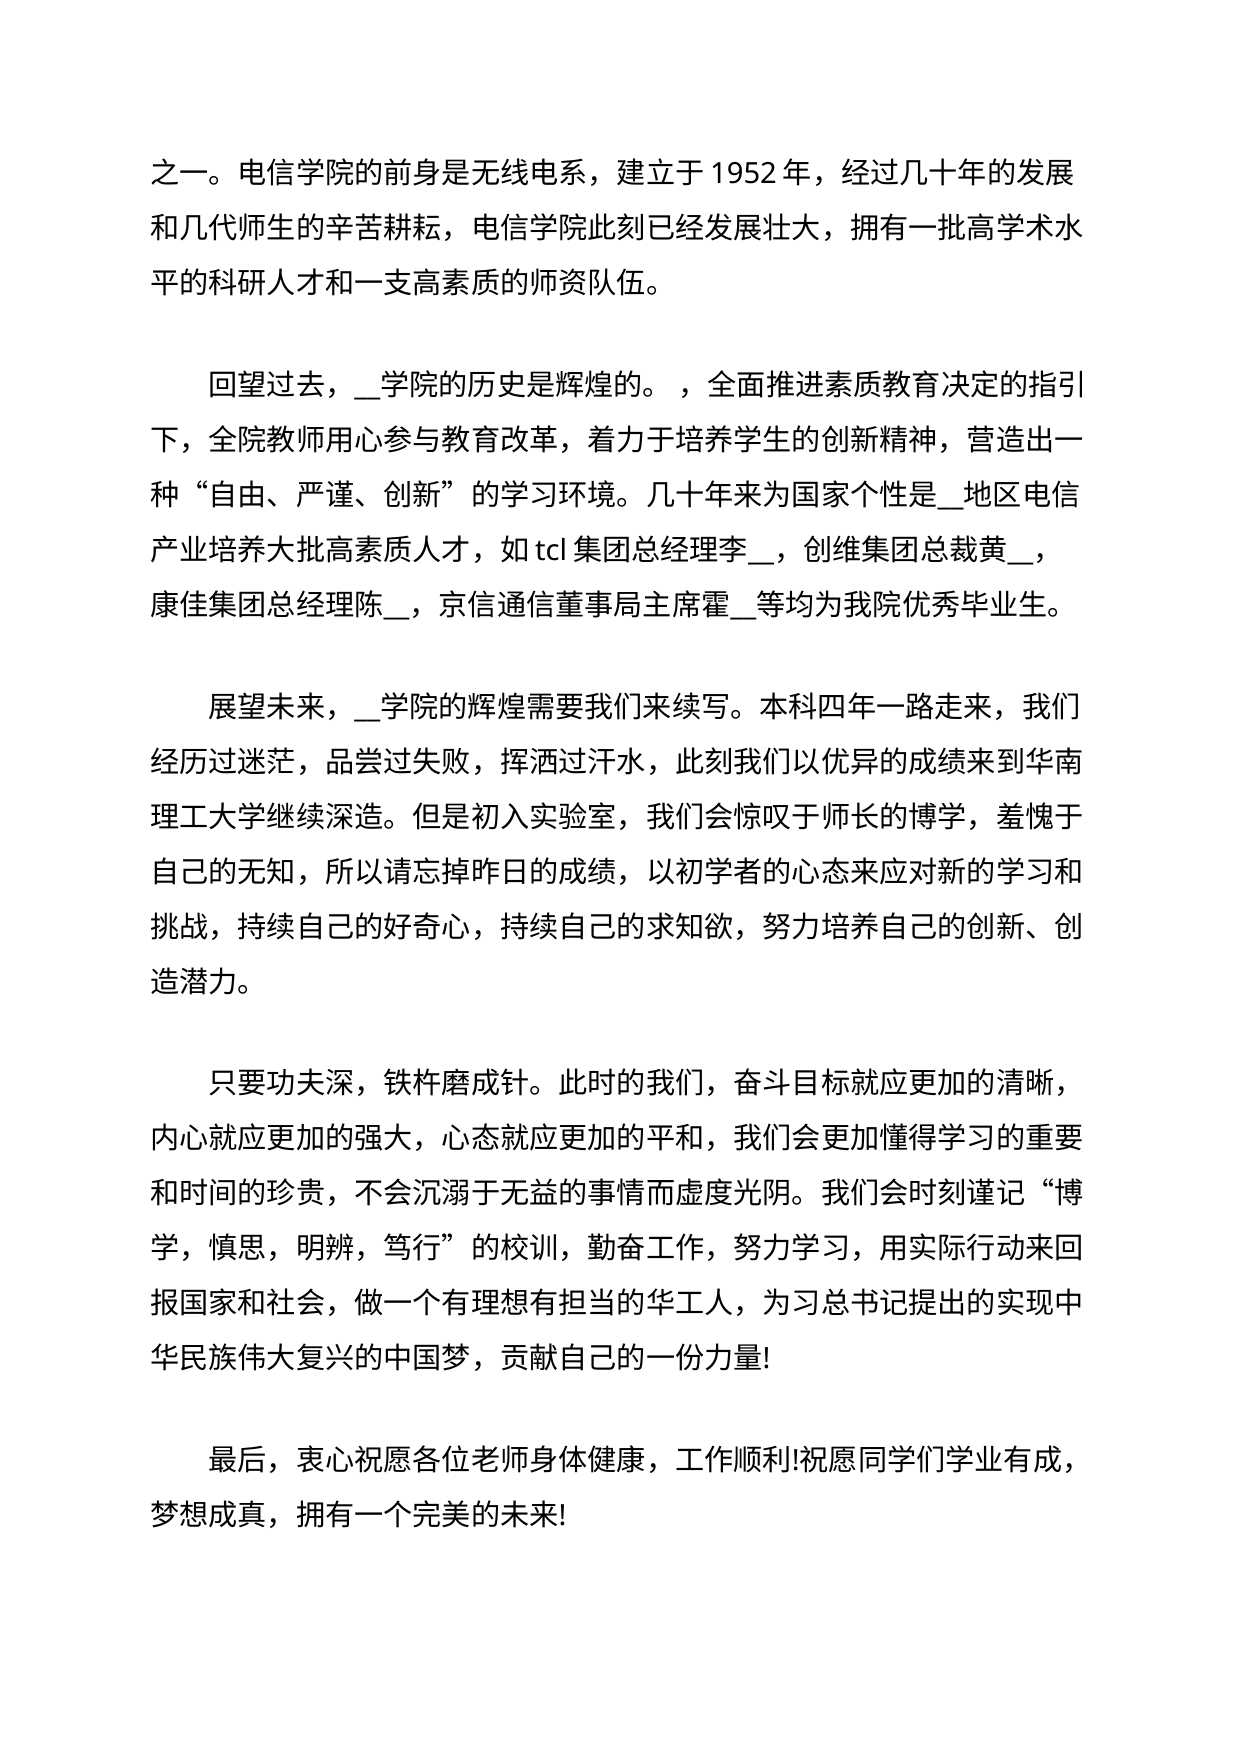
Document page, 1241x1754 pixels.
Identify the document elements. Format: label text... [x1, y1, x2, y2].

text 最后，衷心祝愿各位老师身体健康，工作顺利!祝愿同学们学业有成，梦想成真，拥有一个完美的未来! [150, 1436, 1090, 1534]
text 回望过去，__学院的历史是辉煌的。 ，全面推进素质教育决定的指引下，全院教师用心参与教育改革，着力于培养学生的创新精神，营造出一种“自由、严谨、创新”的学习环境。几十年来为国家个性是__地区电信产业培养大批高素质人才，如tcl集团总经理李__，创维集团总裁黄__，康佳集团总经理陈__，京信通信董事局主席霍__等均为我院优秀毕业生。 [150, 362, 1090, 624]
text 只要功夫深，铁杵磨成针。此时的我们，奋斗目标就应更加的清晰，内心就应更加的强大，心态就应更加的平和，我们会更加懂得学习的重要和时间的珍贵，不会沉溺于无益的事情而虚度光阴。我们会时刻谨记“博学，慎思，明辨，笃行”的校训，勤奋工作，努力学习，用实际行动来回报国家和社会，做一个有理想有担当的华工人，为习总书记提出的实现中华民族伟大复兴的中国梦，贡献自己的一份力量! [150, 1060, 1090, 1377]
text 展望未来，__学院的辉煌需要我们来续写。本科四年一路走来，我们经历过迷茫，品尝过失败，挥洒过汗水，此刻我们以优异的成绩来到华南理工大学继续深造。但是初入实验室，我们会惊叹于师长的博学，羞愧于自己的无知，所以请忘掉昨日的成绩，以初学者的心态来应对新的学习和挑战，持续自己的好奇心，持续自己的求知欲，努力培养自己的创新、创造潜力。 [150, 683, 1090, 1000]
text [150, 150, 1090, 302]
